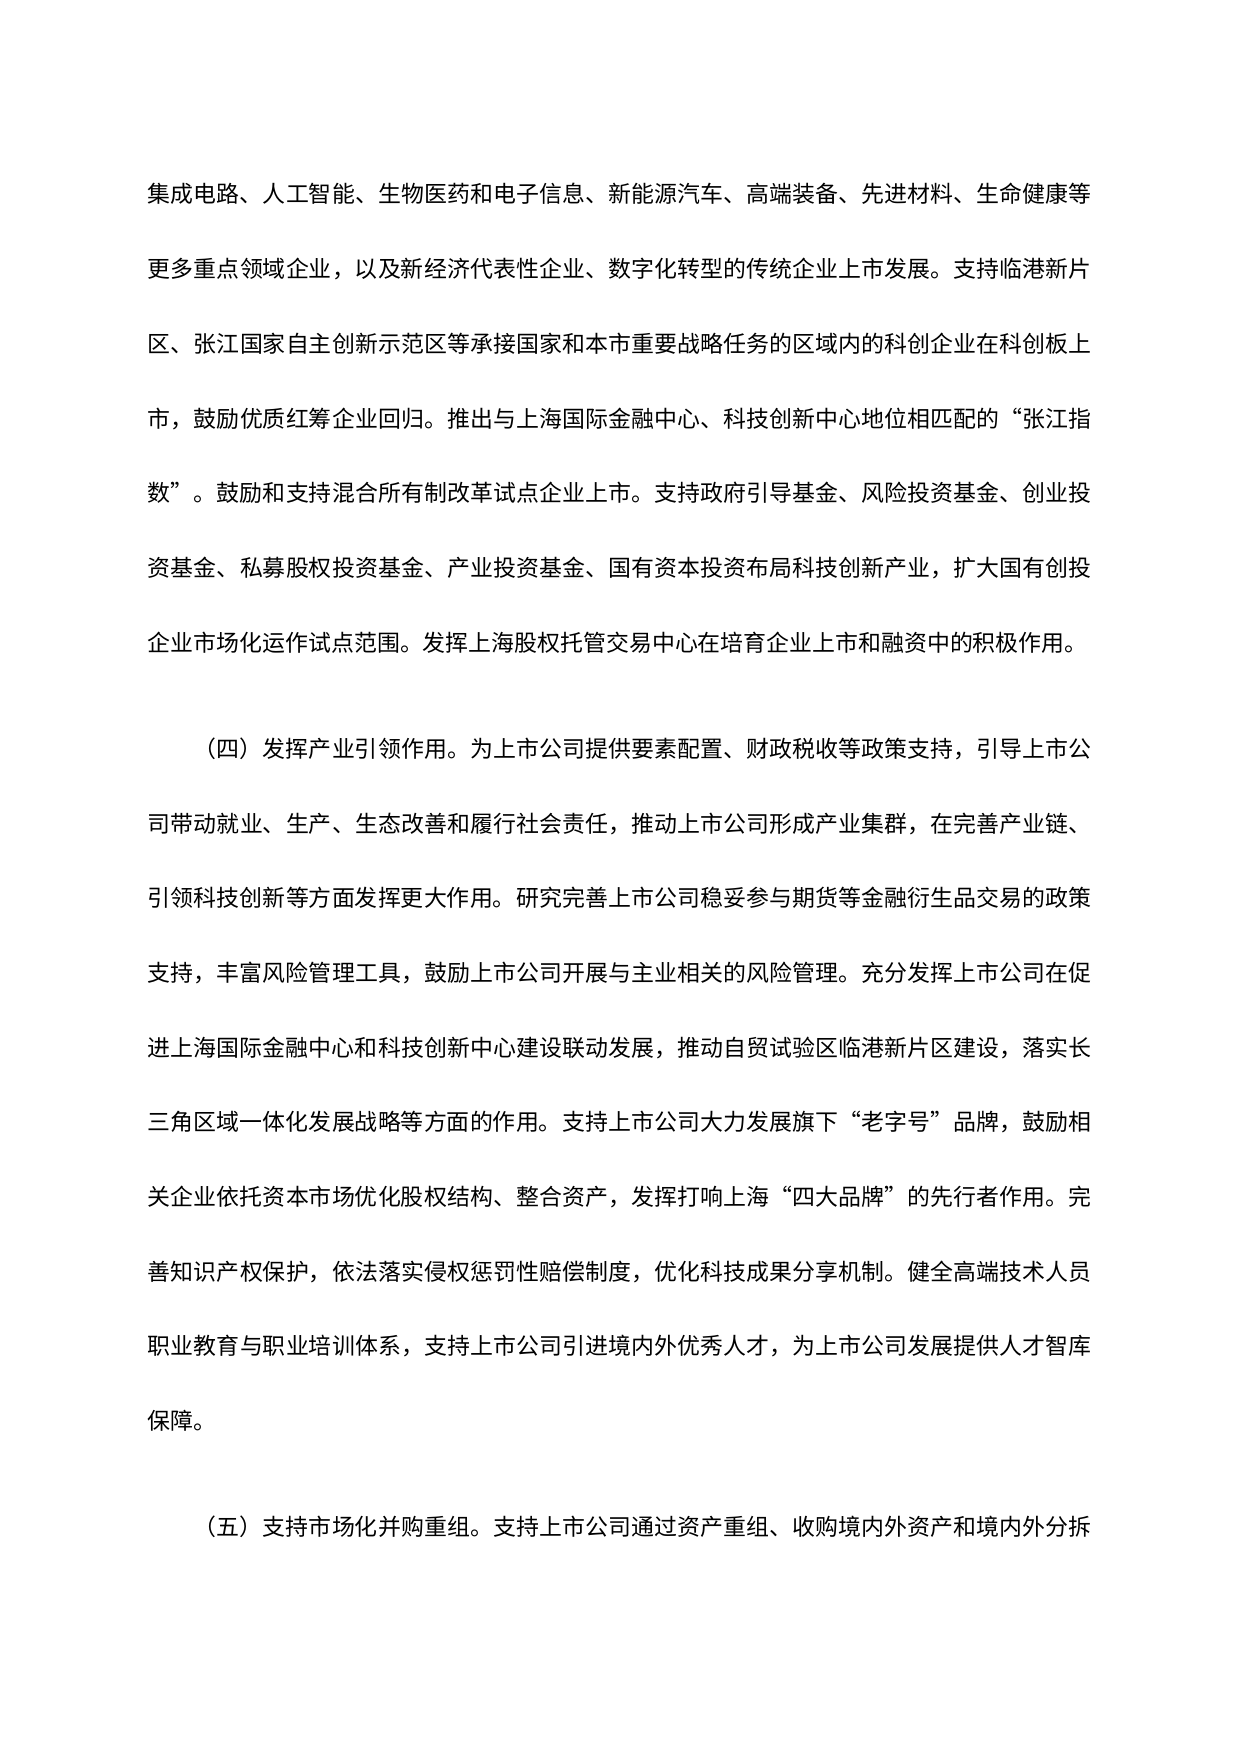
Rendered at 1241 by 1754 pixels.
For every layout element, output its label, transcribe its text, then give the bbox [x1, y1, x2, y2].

text （四）发挥产业引领作用。为上市公司提供要素配置、财政税收等政策支持，引导上市公司带动就业、生产、生态改善和履行社会责任，推动上市公司形成产业集群，在完善产业链、引领科技创新等方面发挥更大作用。研究完善上市公司稳妥参与期货等金融衍生品交易的政策支持，丰富风险管理工具，鼓励上市公司开展与主业相关的风险管理。充分发挥上市公司在促进上海国际金融中心和科技创新中心建设联动发展，推动自贸试验区临港新片区建设，落实长三角区域一体化发展战略等方面的作用。支持上市公司大力发展旗下“老字号”品牌，鼓励相关企业依托资本市场优化股权结构、整合资产，发挥打响上海“四大品牌”的先行者作用。完善知识产权保护，依法落实侵权惩罚性赔偿制度，优化科技成果分享机制。健全高端技术人员职业教育与职业培训体系，支持上市公司引进境内外优秀人才，为上市公司发展提供人才智库保障。 [148, 715, 1092, 1452]
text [148, 161, 1092, 674]
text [148, 1493, 1092, 1558]
